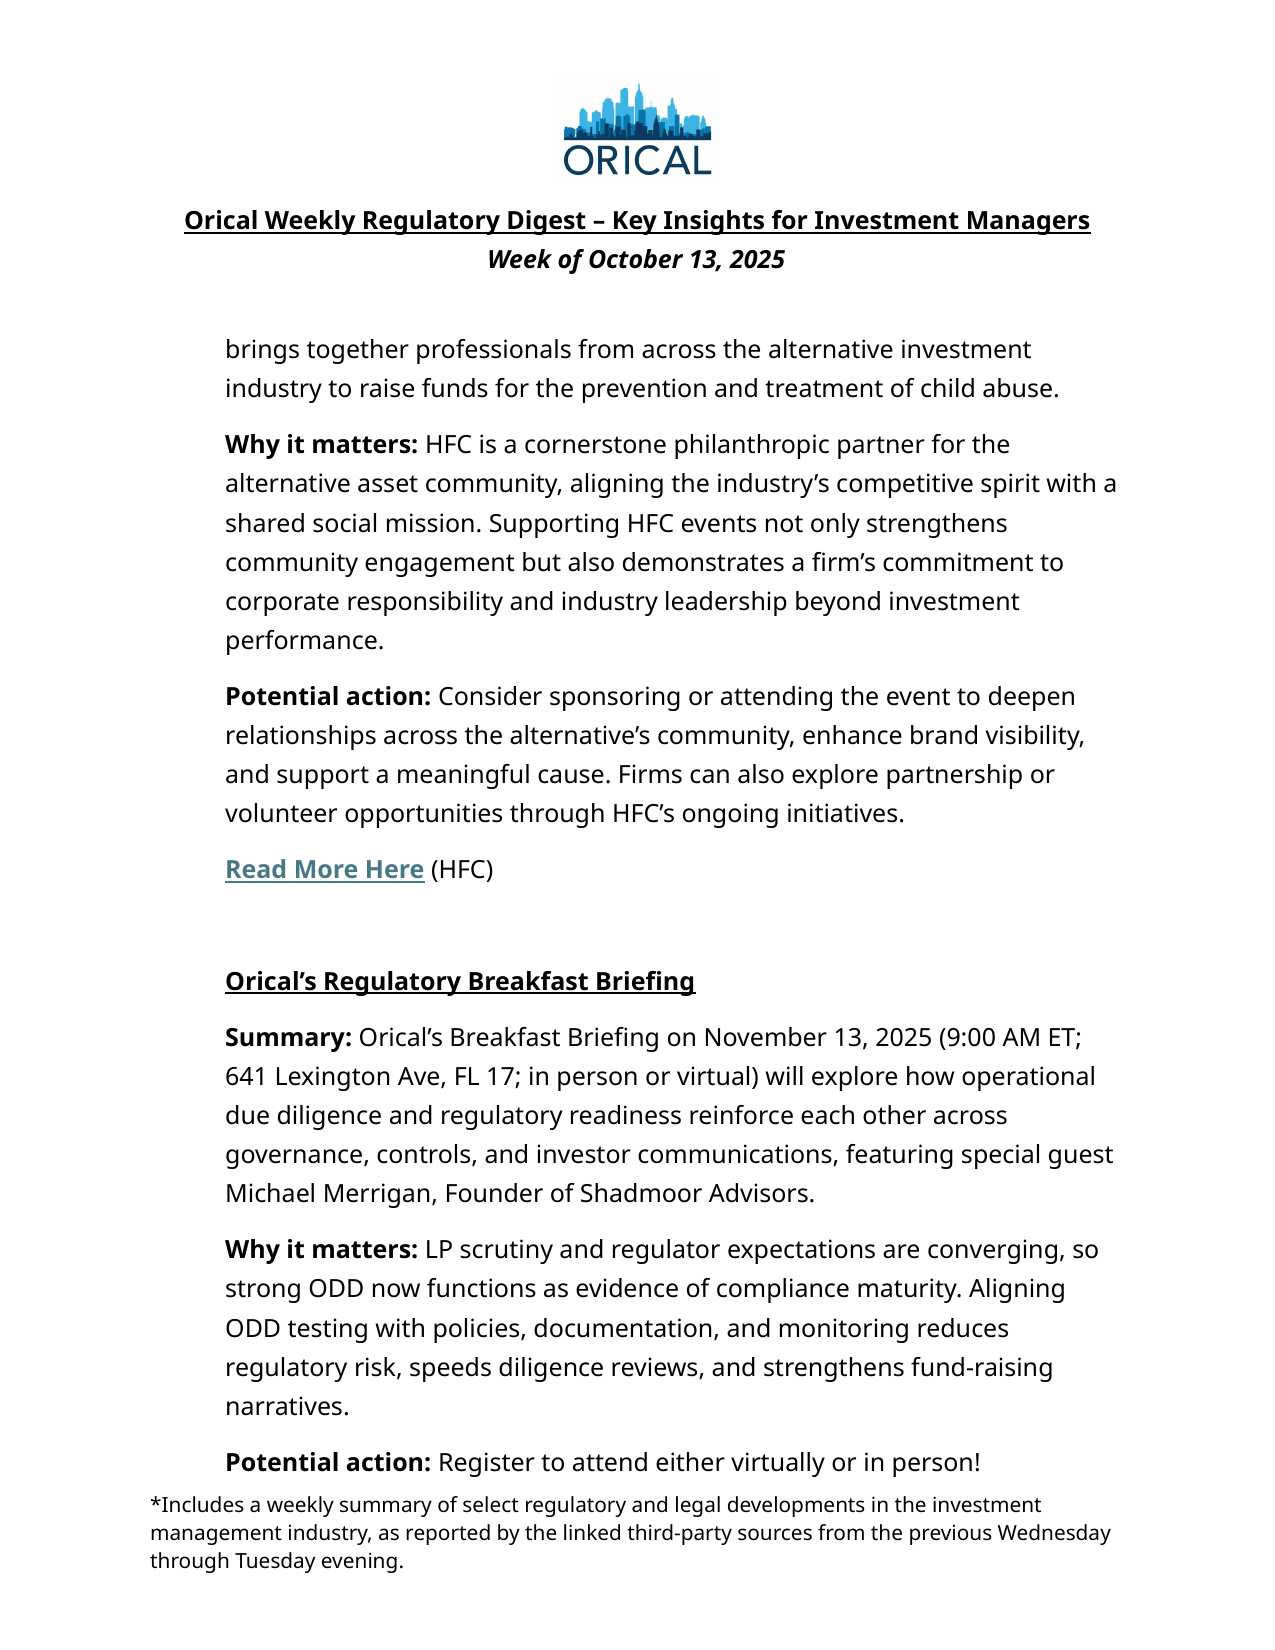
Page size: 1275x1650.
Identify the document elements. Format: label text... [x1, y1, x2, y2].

text Read More Here (HFC) [150, 852, 1125, 886]
text Why it matters: LP scrutiny and regulator expectations are converging, so strong ODD now functions as evidence of compliance maturity. Aligning ODD testing with policies, documentation, and monitoring reduces regulatory risk, speeds diligence reviews, and strengthens fund-raising narratives. [225, 1232, 1125, 1423]
text Potential action: Register to attend either virtually or in person! [225, 1444, 1125, 1478]
text Summary: Orical’s Breakfast Briefing on November 13, 2025 (9:00 AM ET; 641 Lexington Ave, FL 17; in person or virtual) will explore how operational due diligence and regulatory readiness reinforce each other across governance, controls, and investor communications, featuring special guest Michael Merrigan, Founder of Shadmoor Advisors. [225, 1019, 1125, 1210]
picture [558, 75, 717, 182]
text Potential action: Consider sponsoring or attending the event to deepen relationships across the alternative’s community, enhance brand visibility, and support a meaningful cause. Firms can also explore partnership or volunteer opportunities through HFC’s ongoing initiatives. [225, 679, 1125, 830]
text Why it matters: HFC is a cornerstone philanthropic partner for the alternative asset community, aligning the industry’s competitive spirit with a shared social mission. Supporting HFC events not only strengthens community engagement but also demonstrates a firm’s commitment to corporate responsibility and industry leadership beyond investment performance. [225, 427, 1125, 657]
text Orical’s Regulatory Breakfast Briefing [150, 964, 1125, 998]
